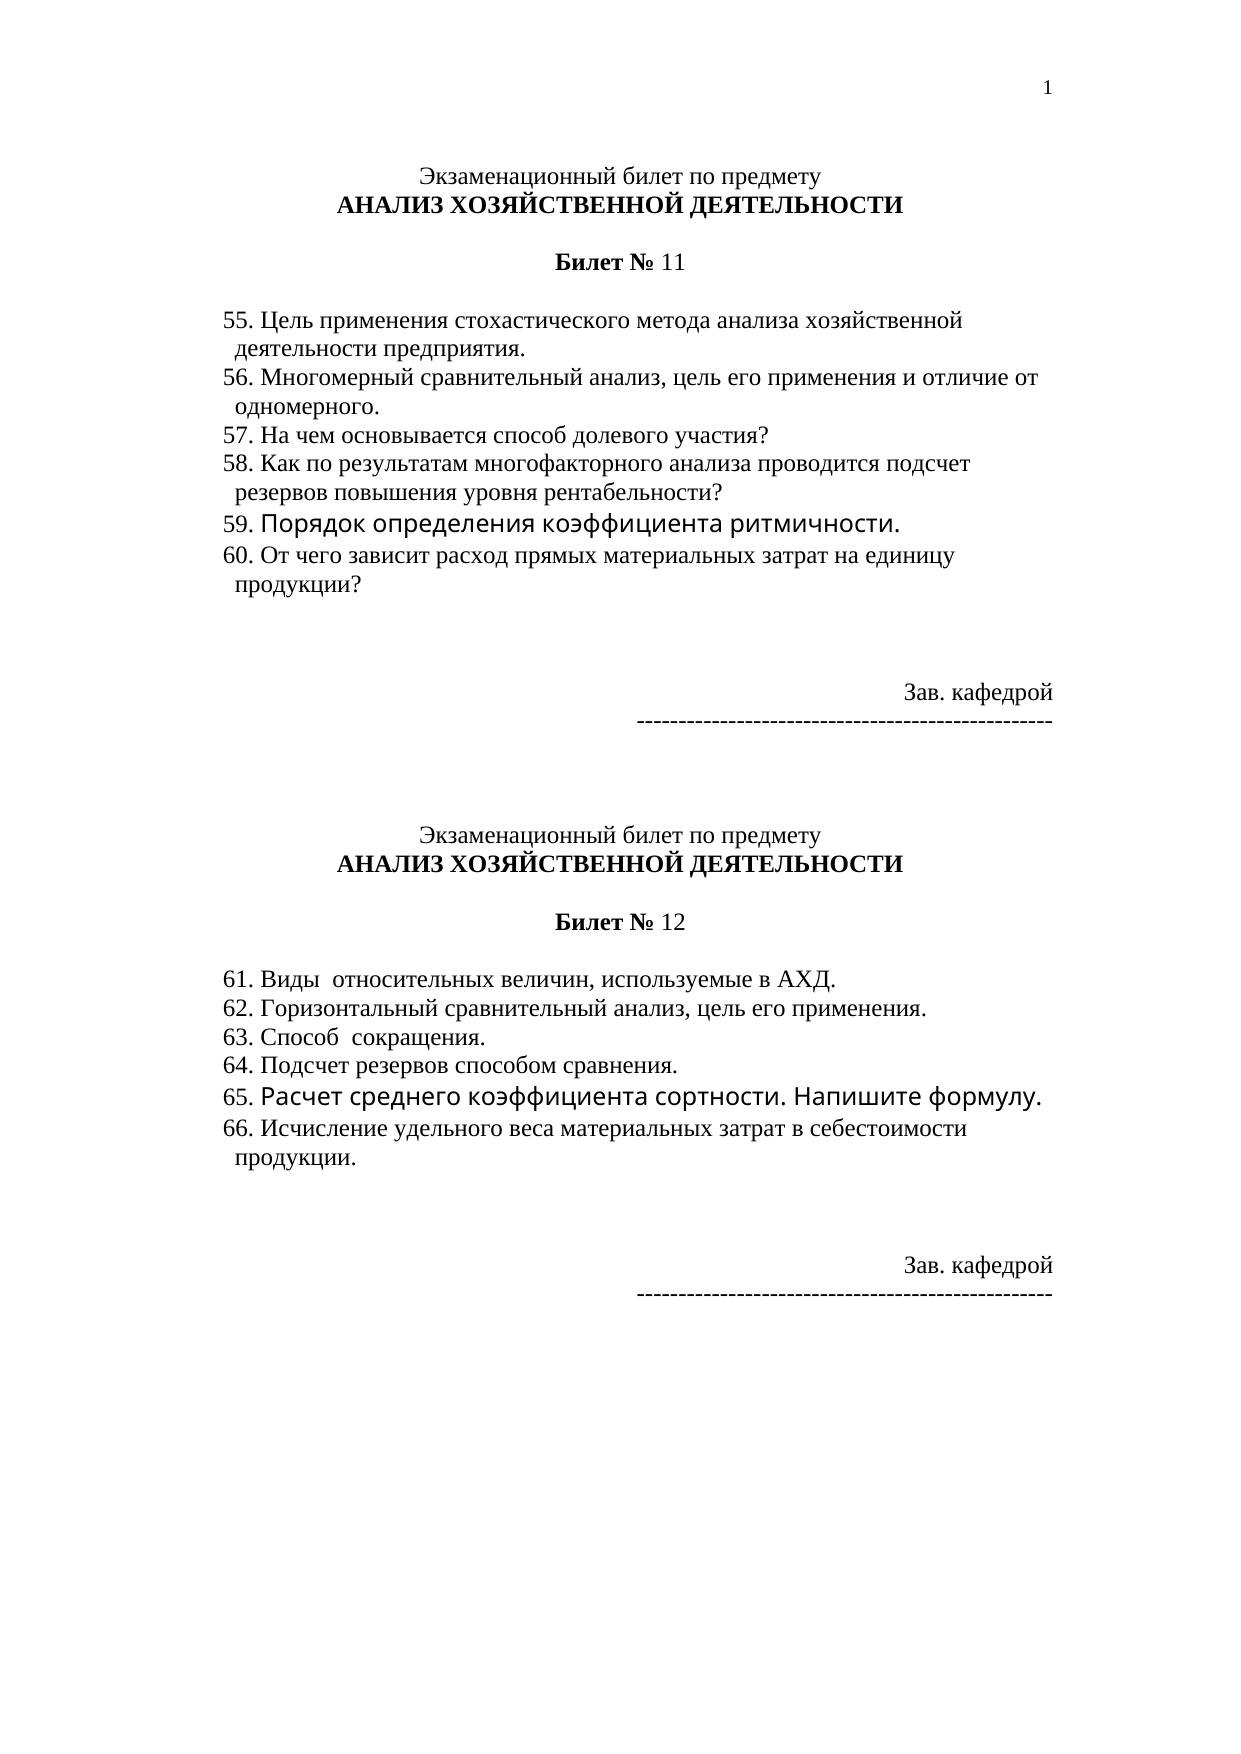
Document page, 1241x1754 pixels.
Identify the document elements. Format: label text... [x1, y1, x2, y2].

text АНАЛИЗ ХОЗЯЙСТВЕННОЙ ДЕЯТЕЛЬНОСТИ [187, 849, 1053, 878]
list Способ сокращения. [223, 1022, 1053, 1050]
list Порядок определения коэффициента ритмичности. [223, 506, 1053, 540]
list Подсчет резервов способом сравнения. [223, 1050, 1053, 1079]
text -------------------------------------------------- [187, 705, 1053, 734]
text Билет № 12 [187, 907, 1053, 935]
list Цель применения стохастического метода анализа хозяйственной деятельности предприятия. [223, 305, 1053, 362]
text Экзаменационный билет по предмету [187, 161, 1053, 190]
text -------------------------------------------------- [187, 1278, 1053, 1307]
text Зав. кафедрой [187, 677, 1053, 705]
list Расчет среднего коэффициента сортности. Напишите формулу. [223, 1079, 1053, 1113]
text Экзаменационный билет по предмету [187, 820, 1053, 849]
list Исчисление удельного веса материальных затрат в себестоимости продукции. [223, 1113, 1053, 1171]
list Как по результатам многофакторного анализа проводится подсчет резервов повышения уровня рентабельности? [223, 448, 1053, 506]
text АНАЛИЗ ХОЗЯЙСТВЕННОЙ ДЕЯТЕЛЬНОСТИ [187, 190, 1053, 218]
list От чего зависит расход прямых материальных затрат на единицу продукции? [223, 540, 1053, 597]
list На чем основывается способ долевого участия? [223, 420, 1053, 448]
text Зав. кафедрой [187, 1250, 1053, 1278]
list Горизонтальный сравнительный анализ, цель его применения. [223, 993, 1053, 1022]
list Виды относительных величин, используемые в АХД. [223, 964, 1053, 993]
text Билет № 11 [187, 247, 1053, 276]
list Многомерный сравнительный анализ, цель его применения и отличие от одномерного. [223, 362, 1053, 420]
